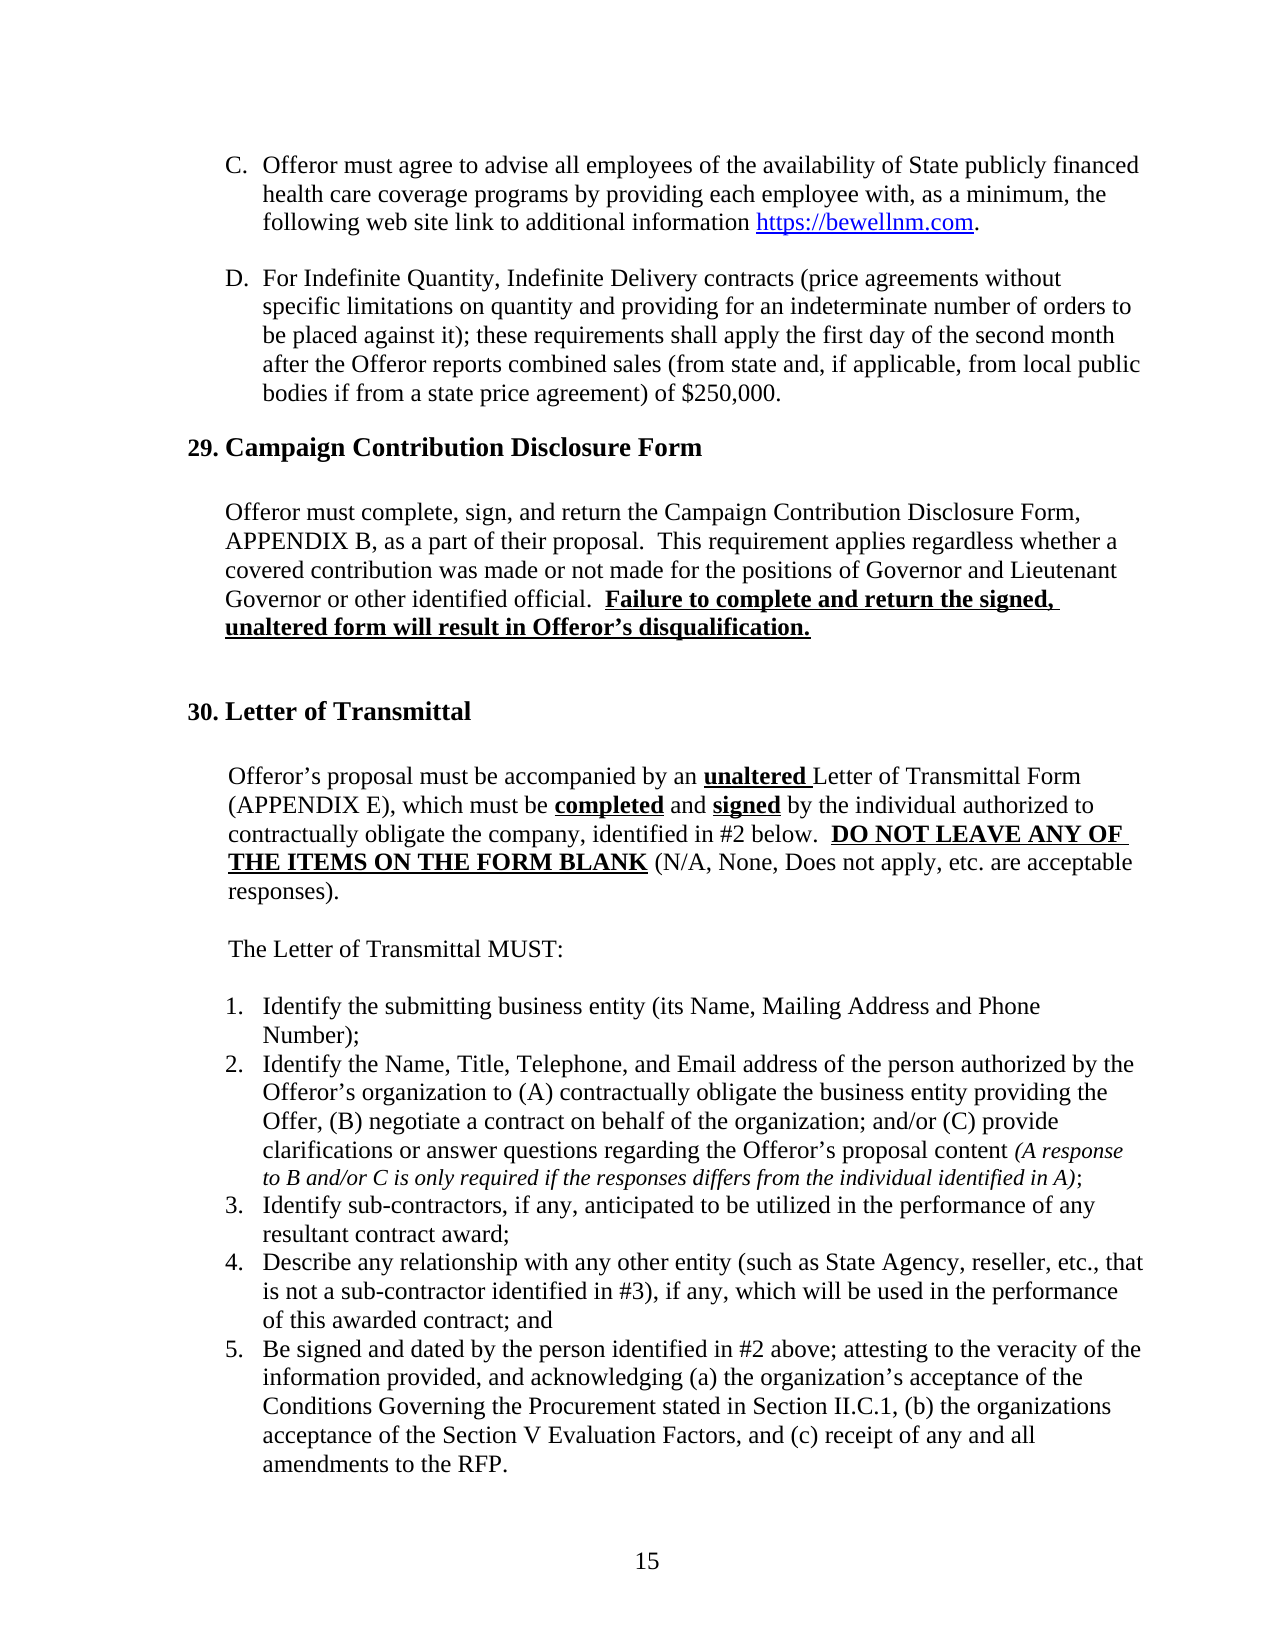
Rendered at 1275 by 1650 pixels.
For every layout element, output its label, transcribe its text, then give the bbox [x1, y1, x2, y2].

list Identify the submitting business entity (its Name, Mailing Address and Phone Number); [225, 991, 1144, 1049]
subtitle Letter of Transmittal [187, 695, 1144, 726]
list Identify sub-contractors, if any, anticipated to be utilized in the performance of any resultant contract award; [225, 1190, 1144, 1247]
subtitle Campaign Contribution Disclosure Form [187, 431, 1144, 462]
text The Letter of Transmittal MUST: [228, 934, 1144, 962]
list For Indefinite Quantity, Indefinite Delivery contracts (price agreements without specific limitations on quantity and providing for an indeterminate number of orders to be placed against it); these requirements shall apply the first day of the second month after the Offeror reports combined sales (from state and, if applicable, from local public bodies if from a state price agreement) of $250,000. [225, 263, 1144, 406]
list Offeror must agree to advise all employees of the availability of State publicly financed health care coverage programs by providing each employee with, as a minimum, the following web site link to additional information https://bewellnm.com. [225, 150, 1144, 236]
list Identify the Name, Title, Telephone, and Email address of the person authorized by the Offeror’s organization to (A) contractually obligate the business entity providing the Offer, (B) negotiate a contract on behalf of the organization; and/or (C) provide clarifications or answer questions regarding the Offeror’s proposal content (A response to B and/or C is only required if the responses differs from the individual identified in A); [225, 1049, 1144, 1190]
text Offeror must complete, sign, and return the Campaign Contribution Disclosure Form, APPENDIX B, as a part of their proposal. This requirement applies regardless whether a covered contribution was made or not made for the positions of Governor and Lieutenant Governor or other identified official. Failure to complete and return the signed, unaltered form will result in Offeror’s disqualification. [225, 497, 1144, 641]
list Describe any relationship with any other entity (such as State Agency, reseller, etc., that is not a sub-contractor identified in #3), if any, which will be used in the performance of this awarded contract; and [225, 1247, 1144, 1334]
list Be signed and dated by the person identified in #2 above; attesting to the veracity of the information provided, and acknowledging (a) the organization’s acceptance of the Conditions Governing the Procurement stated in Section II.C.1, (b) the organizations acceptance of the Section V Evaluation Factors, and (c) receipt of any and all amendments to the RFP. [225, 1334, 1144, 1477]
text Offeror’s proposal must be accompanied by an unaltered Letter of Transmittal Form (APPENDIX E), which must be completed and signed by the individual authorized to contractually obligate the company, identified in #2 below. DO NOT LEAVE ANY OF THE ITEMS ON THE FORM BLANK (N/A, None, Does not apply, etc. are acceptable responses). [228, 761, 1144, 905]
